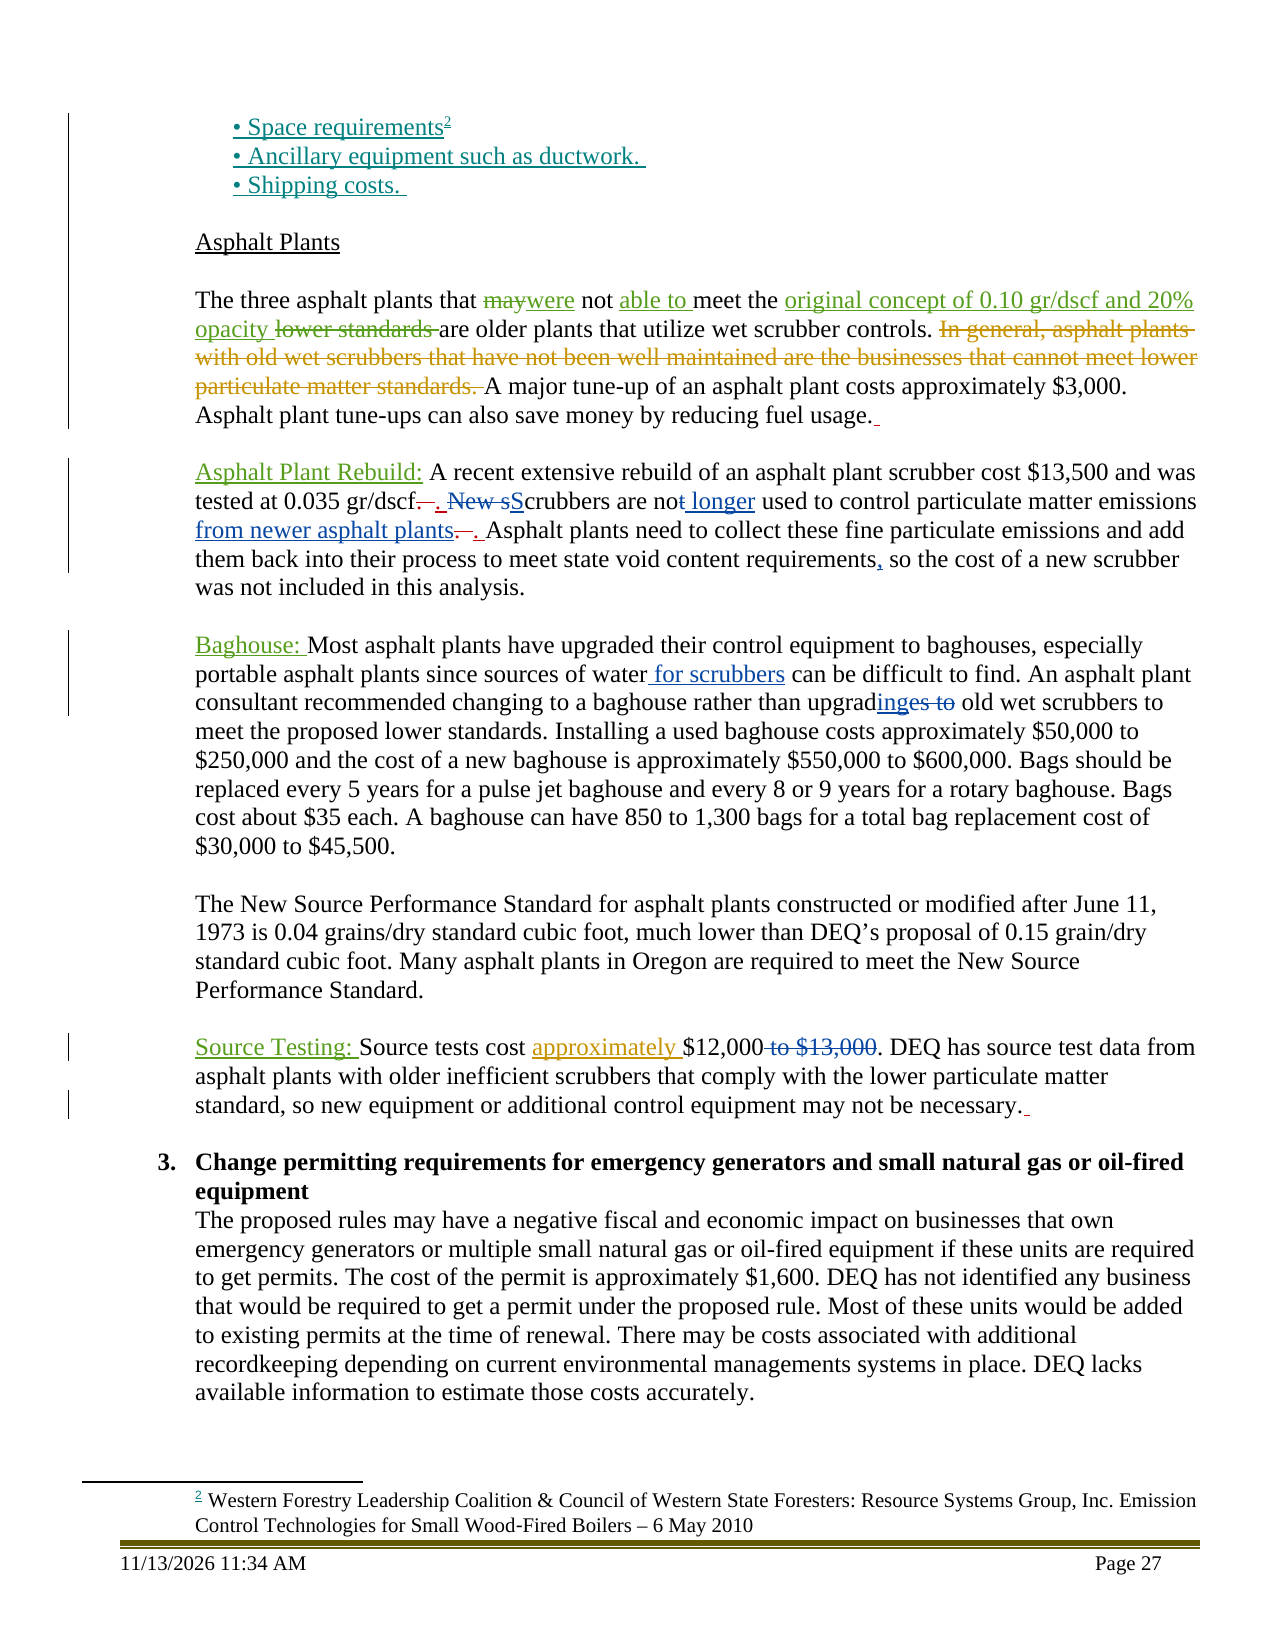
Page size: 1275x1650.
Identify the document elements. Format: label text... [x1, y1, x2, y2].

list Change permitting requirements for emergency generators and small natural gas or oil-fired equipment [157, 1147, 1198, 1205]
text Source tests cost $12,000. DEQ has source test data from asphalt plants with older inefficient scrubbers that comply with the lower particulate matter standard, so new equipment or additional control equipment may not be necessary. [195, 1032, 1198, 1119]
text A recent extensive rebuild of an asphalt plant scrubber cost $13,500 and was tested at 0.035 gr/dscfcrubbers are no used to control particulate matter emissionsAsphalt plants need to collect these fine particulate emissions and add them back into their process to meet state void content requirements so the cost of a new scrubber was not included in this analysis. [195, 457, 1198, 601]
text The New Source Performance Standard for asphalt plants constructed or modified after June 11, 1973 is 0.04 grains/dry standard cubic foot, much lower than DEQ’s proposal of 0.15 grain/dry standard cubic foot. Many asphalt plants in Oregon are required to meet the New Source Performance Standard. [195, 889, 1198, 1004]
text Most asphalt plants have upgraded their control equipment to baghouses, especially portable asphalt plants since sources of water can be difficult to find. An asphalt plant consultant recommended changing to a baghouse rather than upgrad old wet scrubbers to meet the proposed lower standards. Installing a used baghouse costs approximately $50,000 to $250,000 and the cost of a new baghouse is approximately $550,000 to $600,000. Bags should be replaced every 5 years for a pulse jet baghouse and every 8 or 9 years for a rotary baghouse. Bags cost about $35 each. A baghouse can have 850 to 1,300 bags for a total bag replacement cost of $30,000 to $45,500. [195, 630, 1198, 860]
text Asphalt Plants [195, 227, 1198, 256]
text The three asphalt plants that not meet the are older plants that utilize wet scrubber controls. A major tune-up of an asphalt plant costs approximately $3,000. Asphalt plant tune-ups can also save money by reducing fuel usage. [195, 285, 1198, 358]
text The proposed rules may have a negative fiscal and economic impact on businesses that own emergency generators or multiple small natural gas or oil-fired equipment if these units are required to get permits. The cost of the permit is approximately $1,600. DEQ has not identified any business that would be required to get a permit under the proposed rule. Most of these units would be added to existing permits at the time of renewal. There may be costs associated with additional recordkeeping depending on current environmental managements systems in place. DEQ lacks available information to estimate those costs accurately. [195, 1205, 1198, 1406]
text The three asphalt plants that not meet the are older plants that utilize wet scrubber controls. A major tune-up of an asphalt plant costs approximately $3,000. Asphalt plant tune-ups can also save money by reducing fuel usage. [195, 359, 1198, 429]
